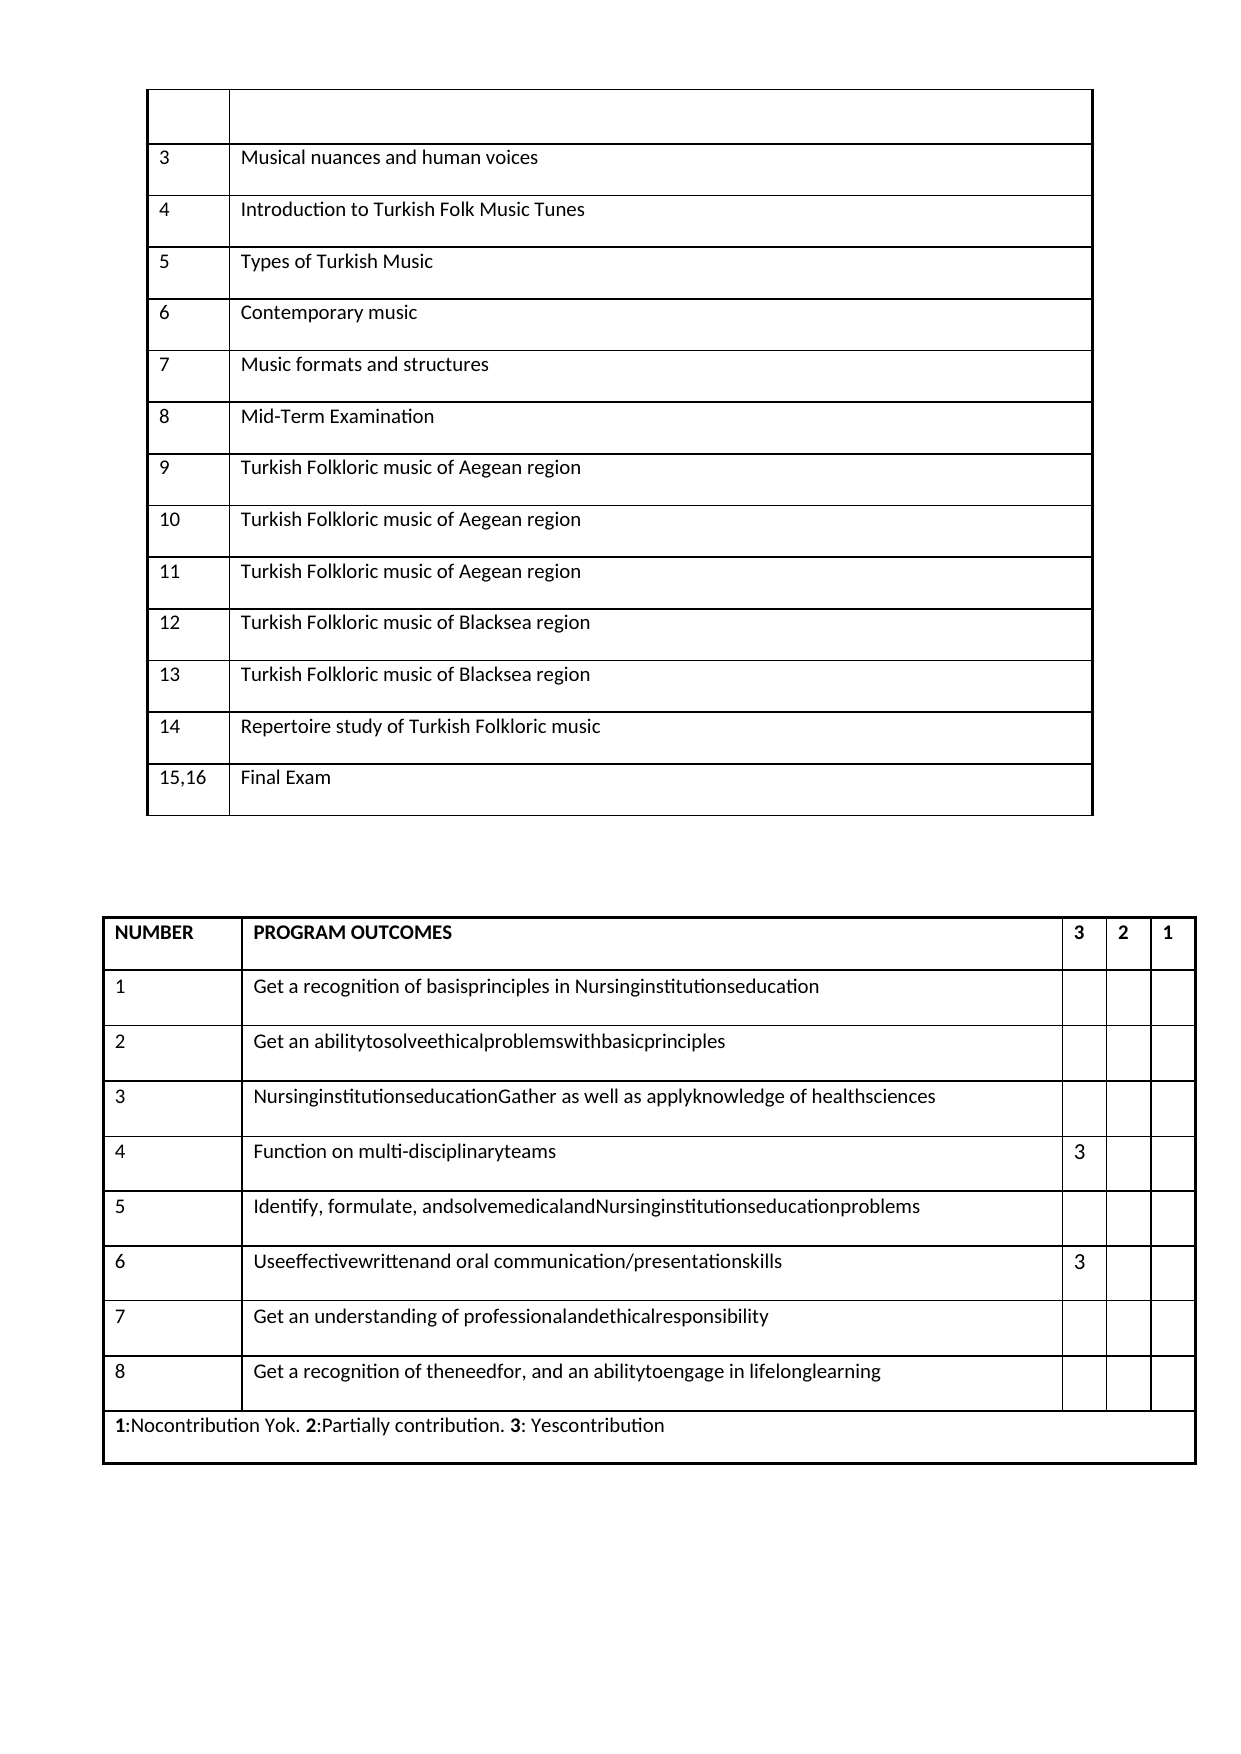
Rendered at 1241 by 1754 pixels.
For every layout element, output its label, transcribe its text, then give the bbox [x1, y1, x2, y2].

table_cell Turkish Folkloric music of Aegean region [230, 506, 1091, 556]
table_cell 7 [105, 1301, 241, 1355]
table_cell Turkish Folkloric music of Blacksea region [230, 610, 1091, 659]
table_cell 4 [149, 196, 229, 246]
table_cell 14 [149, 713, 229, 763]
table_cell 2 [149, 90, 229, 143]
table_cell 8 [149, 403, 229, 453]
table_cell [1063, 1192, 1106, 1245]
table_cell [1107, 1247, 1150, 1299]
table_cell Useeffectivewrittenand oral communication/presentationskills [243, 1247, 1062, 1299]
table_cell 15,16 [149, 765, 229, 814]
table_cell [1152, 1357, 1194, 1410]
table_cell Final Exam [230, 765, 1091, 814]
table_cell 5 [149, 248, 229, 298]
table_cell [1063, 1082, 1106, 1136]
table_cell Mid-Term Examination [230, 403, 1091, 453]
table_cell Introduction to Turkish Folk Music Tunes [230, 196, 1091, 246]
table_cell [1107, 1301, 1150, 1355]
table_cell Turkish Folkloric music of Aegean region [230, 455, 1091, 504]
table_cell 3 [1063, 1137, 1106, 1190]
table_cell 6 [149, 300, 229, 349]
table_cell 8 [105, 1357, 241, 1410]
table_cell [1152, 1082, 1194, 1136]
table_cell [1107, 971, 1150, 1025]
table_cell Get a recognition of theneedfor, and an abilitytoengage in lifelonglearning [243, 1357, 1062, 1410]
table_header 2 [1107, 919, 1150, 969]
table_cell [1152, 1026, 1194, 1080]
table_cell Identify, formulate, andsolvemedicalandNursinginstitutionseducationproblems [243, 1192, 1062, 1245]
table_cell 10 [149, 506, 229, 556]
table_cell Music formats and structures [230, 351, 1091, 401]
table_header 3 [1063, 919, 1106, 969]
table_cell NursinginstitutionseducationGather as well as applyknowledge of healthsciences [243, 1082, 1062, 1136]
table_cell [1152, 1137, 1194, 1190]
table_cell Function on multi-disciplinaryteams [243, 1137, 1062, 1190]
table_cell 12 [149, 610, 229, 659]
table_cell 3 [149, 145, 229, 194]
table_cell 5 [105, 1192, 241, 1245]
table_cell 1 [105, 971, 241, 1025]
table_cell [1063, 1026, 1106, 1080]
table_cell [1107, 1192, 1150, 1245]
table_cell Get an understanding of professionalandethicalresponsibility [243, 1301, 1062, 1355]
table_cell 6 [105, 1247, 241, 1299]
table_cell [1107, 1026, 1150, 1080]
table_cell Contemporary music [230, 300, 1091, 349]
table_cell [1063, 1301, 1106, 1355]
table_cell 3 [105, 1082, 241, 1136]
table_cell [1107, 1082, 1150, 1136]
table_cell 11 [149, 558, 229, 608]
table_cell [1152, 1192, 1194, 1245]
table_cell [1152, 971, 1194, 1025]
table_header PROGRAM OUTCOMES [243, 919, 1062, 969]
table_cell Repertoire study of Turkish Folkloric music [230, 713, 1091, 763]
table_cell Get a recognition of basisprinciples in Nursinginstitutionseducation [243, 971, 1062, 1025]
table_cell Types of Turkish Music [230, 248, 1091, 298]
table_header NUMBER [105, 919, 241, 969]
table_cell [1063, 971, 1106, 1025]
table_cell [1107, 1137, 1150, 1190]
table_cell [1063, 1357, 1106, 1410]
table_cell 9 [149, 455, 229, 504]
table_cell Get an abilitytosolveethicalproblemswithbasicprinciples [243, 1026, 1062, 1080]
table_cell 13 [149, 661, 229, 711]
table_cell 1:Nocontribution Yok. 2:Partially contribution. 3: Yescontribution [105, 1412, 1194, 1462]
table_cell [1152, 1247, 1194, 1299]
table_cell Musical nuances and human voices [230, 145, 1091, 194]
table_cell Turkish Folkloric music of Blacksea region [230, 661, 1091, 711]
table_cell 2 [105, 1026, 241, 1080]
table_cell 4 [105, 1137, 241, 1190]
table_header 1 [1152, 919, 1194, 969]
table_cell Turkish Folkloric music of Aegean region [230, 558, 1091, 608]
table_cell [1107, 1357, 1150, 1410]
table_cell 7 [149, 351, 229, 401]
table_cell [230, 90, 1091, 143]
table_cell 3 [1063, 1247, 1106, 1299]
table_cell [1152, 1301, 1194, 1355]
